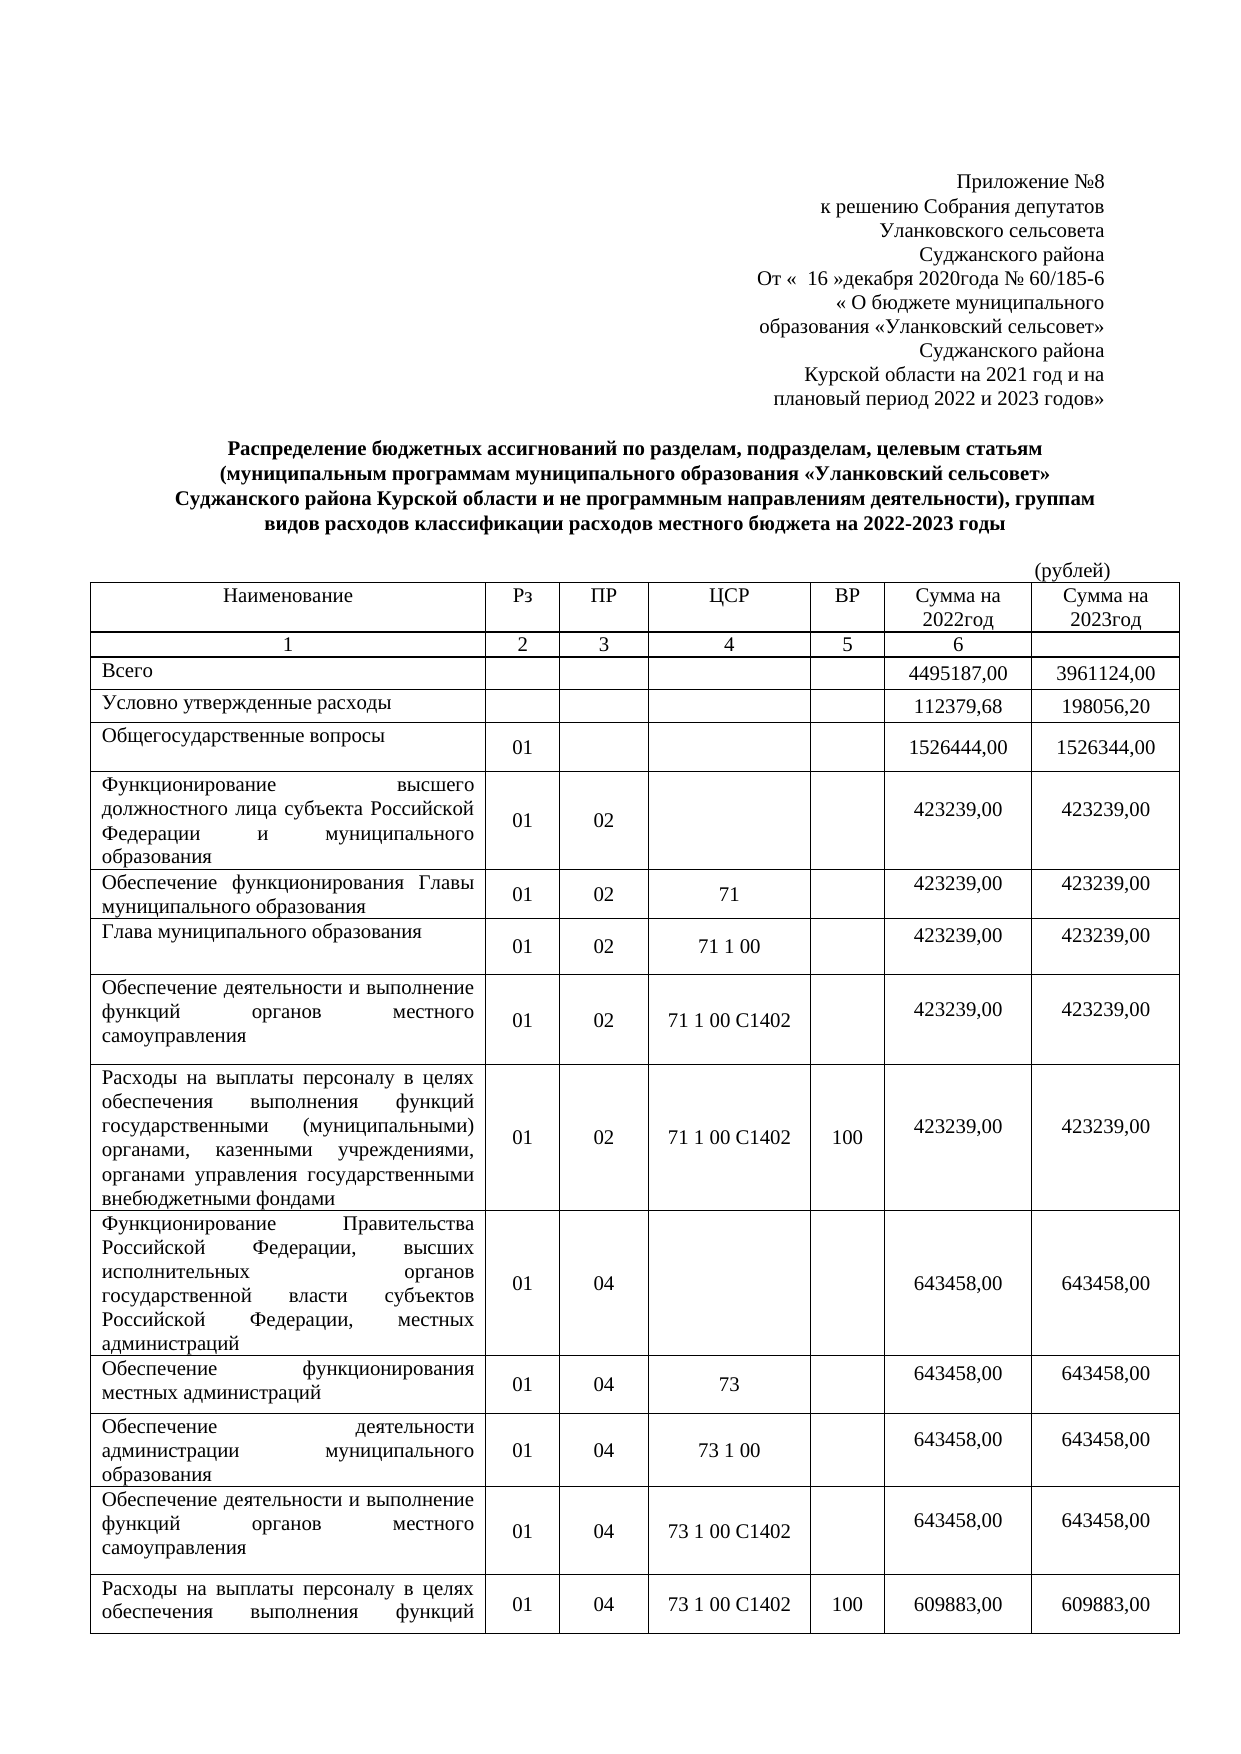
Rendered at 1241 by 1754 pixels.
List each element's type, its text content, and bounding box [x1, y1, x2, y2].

table_cell 04 [560, 1575, 648, 1632]
table_cell 5 [811, 633, 884, 656]
text От « 16 »декабря 2020года № 60/185-6 [159, 266, 1104, 290]
table_cell [486, 690, 559, 722]
table_cell 112379,68 [885, 690, 1031, 722]
table_cell [649, 723, 810, 771]
table_cell 100 [811, 1575, 884, 1632]
text к решению Собрания депутатов [159, 194, 1104, 218]
table_cell 02 [560, 919, 648, 974]
table_cell [649, 690, 810, 722]
table_cell 643458,00 [1032, 1414, 1179, 1486]
table_cell [811, 1356, 884, 1413]
text (рублей) [159, 557, 1110, 582]
table_cell 02 [560, 975, 648, 1064]
table_header Сумма на 2022год [885, 583, 1031, 631]
table_header Рз [486, 583, 559, 631]
text образования «Уланковский сельсовет» [159, 314, 1104, 338]
table_cell 1526344,00 [1032, 723, 1179, 771]
table_header Наименование [91, 583, 485, 631]
table_cell Всего [91, 658, 485, 689]
text Суджанского района [159, 242, 1104, 266]
table_cell 73 1 00 [649, 1414, 810, 1486]
table_cell 100 [811, 1065, 884, 1209]
table_cell 643458,00 [885, 1414, 1031, 1486]
table_cell 01 [486, 1414, 559, 1486]
table_cell Обеспечение функционирования Главы муниципального образования [91, 870, 485, 918]
table_cell 01 [486, 919, 559, 974]
table_cell [811, 975, 884, 1064]
table_cell 423239,00 [1032, 772, 1179, 868]
table_cell [560, 690, 648, 722]
table_cell 71 1 00 С1402 [649, 1065, 810, 1209]
table_cell [811, 1487, 884, 1574]
table_cell [486, 658, 559, 689]
table_cell 423239,00 [1032, 919, 1179, 974]
table_cell [649, 772, 810, 868]
table_cell 01 [486, 1356, 559, 1413]
table_cell 02 [560, 870, 648, 918]
text Суджанского района [159, 338, 1104, 362]
table_cell [811, 690, 884, 722]
table_header Сумма на 2023год [1032, 583, 1179, 631]
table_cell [91, 1575, 485, 1632]
table_cell 3961124,00 [1032, 658, 1179, 689]
table_header ВР [811, 583, 884, 631]
table_cell 04 [560, 1414, 648, 1486]
table_cell 71 1 00 [649, 919, 810, 974]
table_cell 01 [486, 1575, 559, 1632]
table_cell 643458,00 [1032, 1356, 1179, 1413]
table_cell 2 [486, 633, 559, 656]
table_cell Условно утвержденные расходы [91, 690, 485, 722]
table_cell 71 [649, 870, 810, 918]
table_cell 643458,00 [885, 1211, 1031, 1355]
text « О бюджете муниципального [159, 290, 1104, 314]
table_cell 73 1 00 С1402 [649, 1575, 810, 1632]
table_cell [649, 1211, 810, 1355]
table_cell 1526444,00 [885, 723, 1031, 771]
table_cell Функционирование Правительства Российской Федерации, высших исполнительных органов государственной власти субъектов Российской Федерации, местных администраций [91, 1211, 485, 1355]
table_cell Обеспечение деятельности и выполнение функций органов местного самоуправления [91, 975, 485, 1064]
table_cell 643458,00 [1032, 1487, 1179, 1574]
table_cell [811, 723, 884, 771]
table_cell 01 [486, 772, 559, 868]
table_cell Общегосударственные вопросы [91, 723, 485, 771]
table_cell 609883,00 [885, 1575, 1031, 1632]
table_cell 02 [560, 1065, 648, 1209]
table_cell 01 [486, 1487, 559, 1574]
table_cell 01 [486, 1065, 559, 1209]
table_cell 01 [486, 723, 559, 771]
table_cell [560, 723, 648, 771]
table_header ПР [560, 583, 648, 631]
table_cell 01 [486, 870, 559, 918]
table_cell 4 [649, 633, 810, 656]
table_cell 01 [486, 1211, 559, 1355]
table_cell Обеспечение деятельности и выполнение функций органов местного самоуправления [91, 1487, 485, 1574]
table_cell 73 [649, 1356, 810, 1413]
table_cell 6 [885, 633, 1031, 656]
table_cell [811, 772, 884, 868]
table_cell 198056,20 [1032, 690, 1179, 722]
table_cell 643458,00 [885, 1487, 1031, 1574]
text Курской области на 2021 год и на [159, 362, 1104, 386]
table_cell [1032, 633, 1179, 656]
text Уланковского сельсовета [159, 218, 1104, 242]
table_header ЦСР [649, 583, 810, 631]
table_cell 04 [560, 1487, 648, 1574]
table_cell 1 [91, 633, 485, 656]
table_cell [811, 1211, 884, 1355]
table_cell 73 1 00 С1402 [649, 1487, 810, 1574]
table_cell 423239,00 [885, 870, 1031, 918]
table_cell 423239,00 [885, 772, 1031, 868]
table_cell 423239,00 [885, 1065, 1031, 1209]
table_cell 01 [486, 975, 559, 1064]
table_cell Функционирование высшего должностного лица субъекта Российской Федерации и муниципального образования [91, 772, 485, 868]
table_cell Обеспечение функционирования местных администраций [91, 1356, 485, 1413]
table_cell 423239,00 [1032, 975, 1179, 1064]
table_cell 4495187,00 [885, 658, 1031, 689]
table_cell 423239,00 [885, 919, 1031, 974]
table_cell 423239,00 [1032, 870, 1179, 918]
table_cell 423239,00 [1032, 1065, 1179, 1209]
table_cell 643458,00 [885, 1356, 1031, 1413]
table_cell 71 1 00 С1402 [649, 975, 810, 1064]
table_cell [811, 1414, 884, 1486]
table_cell 3 [560, 633, 648, 656]
table_cell [811, 919, 884, 974]
table_cell [649, 658, 810, 689]
table_cell 04 [560, 1211, 648, 1355]
table_cell [811, 870, 884, 918]
table_cell 643458,00 [1032, 1211, 1179, 1355]
text Приложение №8 [159, 168, 1104, 193]
table_cell Глава муниципального образования [91, 919, 485, 974]
table_cell [560, 658, 648, 689]
table_cell 609883,00 [1032, 1575, 1179, 1632]
table_cell [811, 658, 884, 689]
text Распределение бюджетных ассигнований по разделам, подразделам, целевым статьям (муниципальным программам муниципального образования «Уланковский сельсовет» Суджанского района Курской области и не программным направлениям деятельности), группам видов расходов классификации расходов местного бюджета на 2022-2023 годы [159, 436, 1110, 535]
table_cell 423239,00 [885, 975, 1031, 1064]
text плановый период 2022 и 2023 годов» [159, 386, 1104, 410]
table_cell 02 [560, 772, 648, 868]
table_cell 04 [560, 1356, 648, 1413]
table_cell Обеспечение деятельности администрации муниципального образования [91, 1414, 485, 1486]
